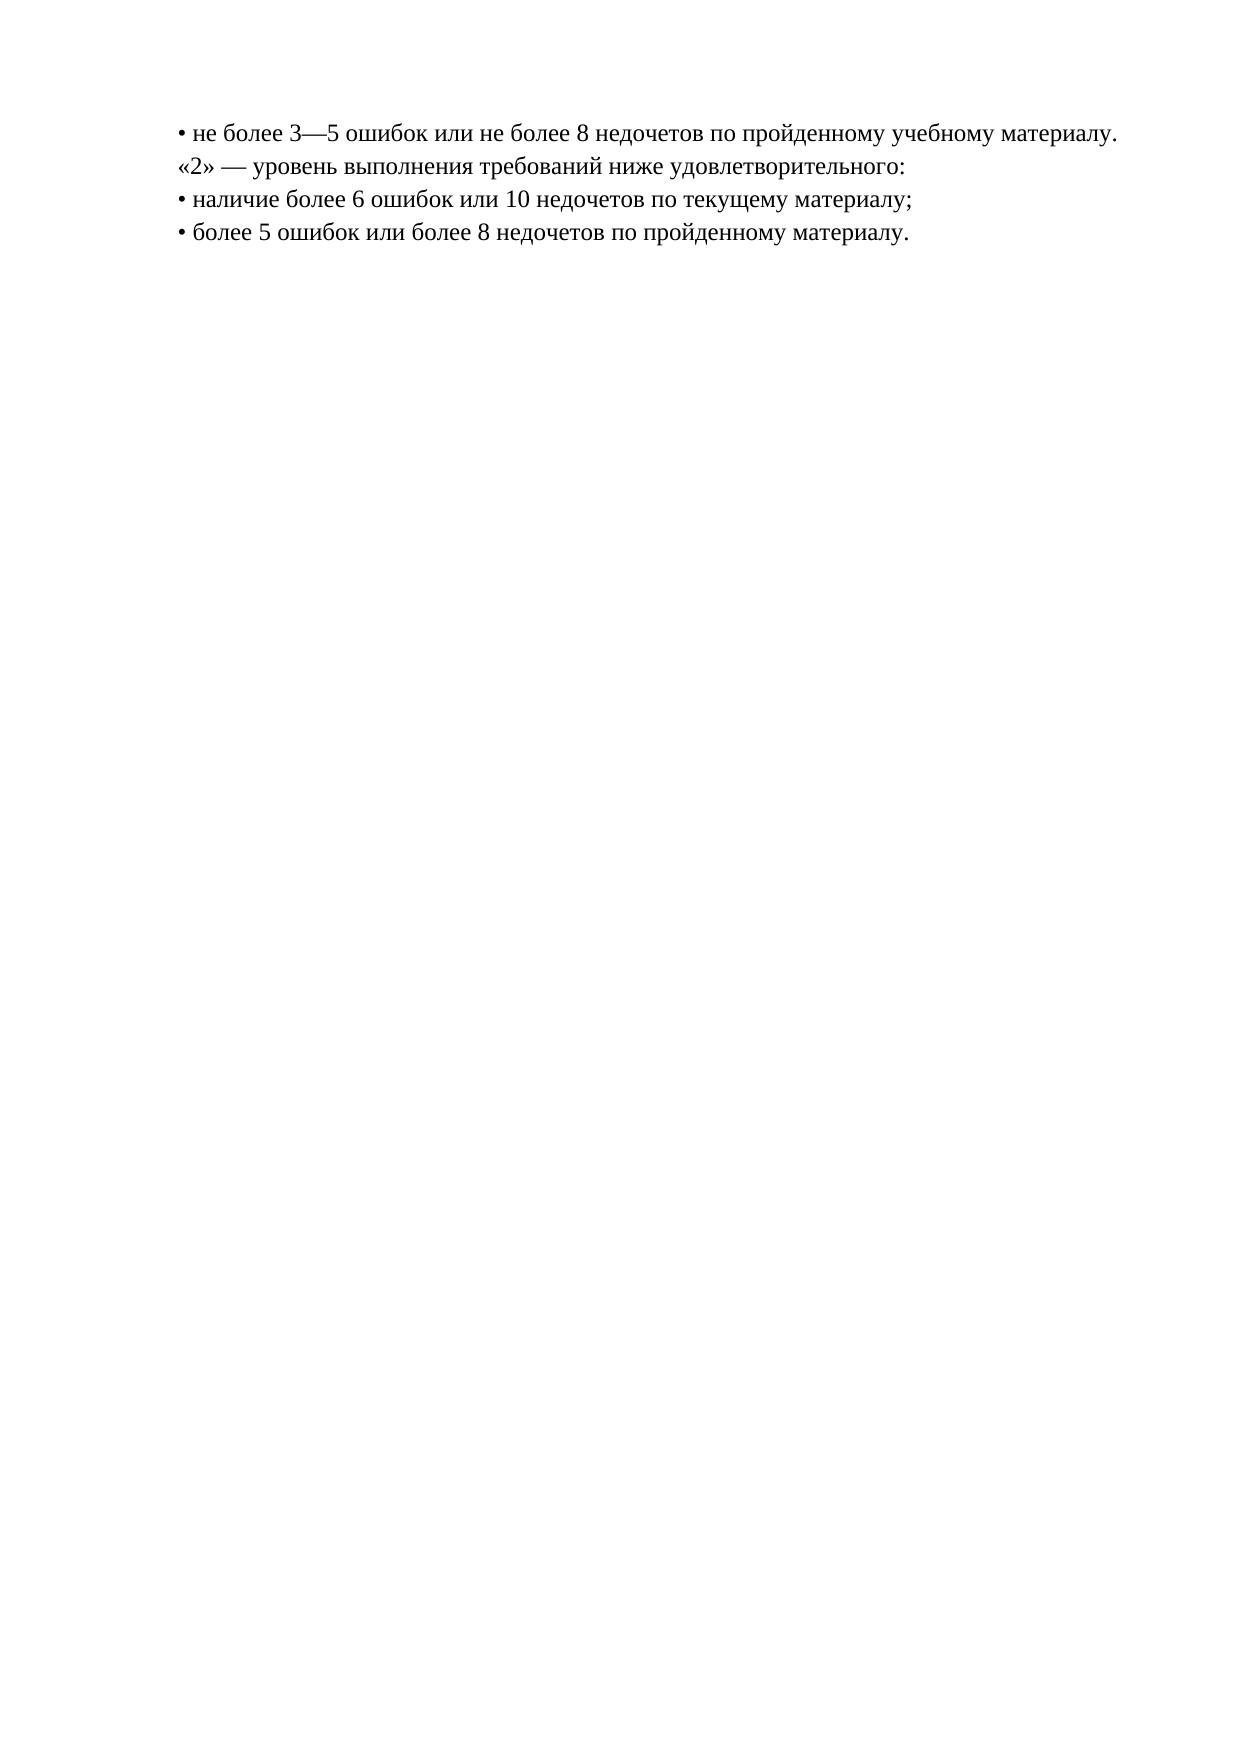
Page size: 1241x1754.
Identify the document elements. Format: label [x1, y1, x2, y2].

text [177, 118, 1152, 246]
